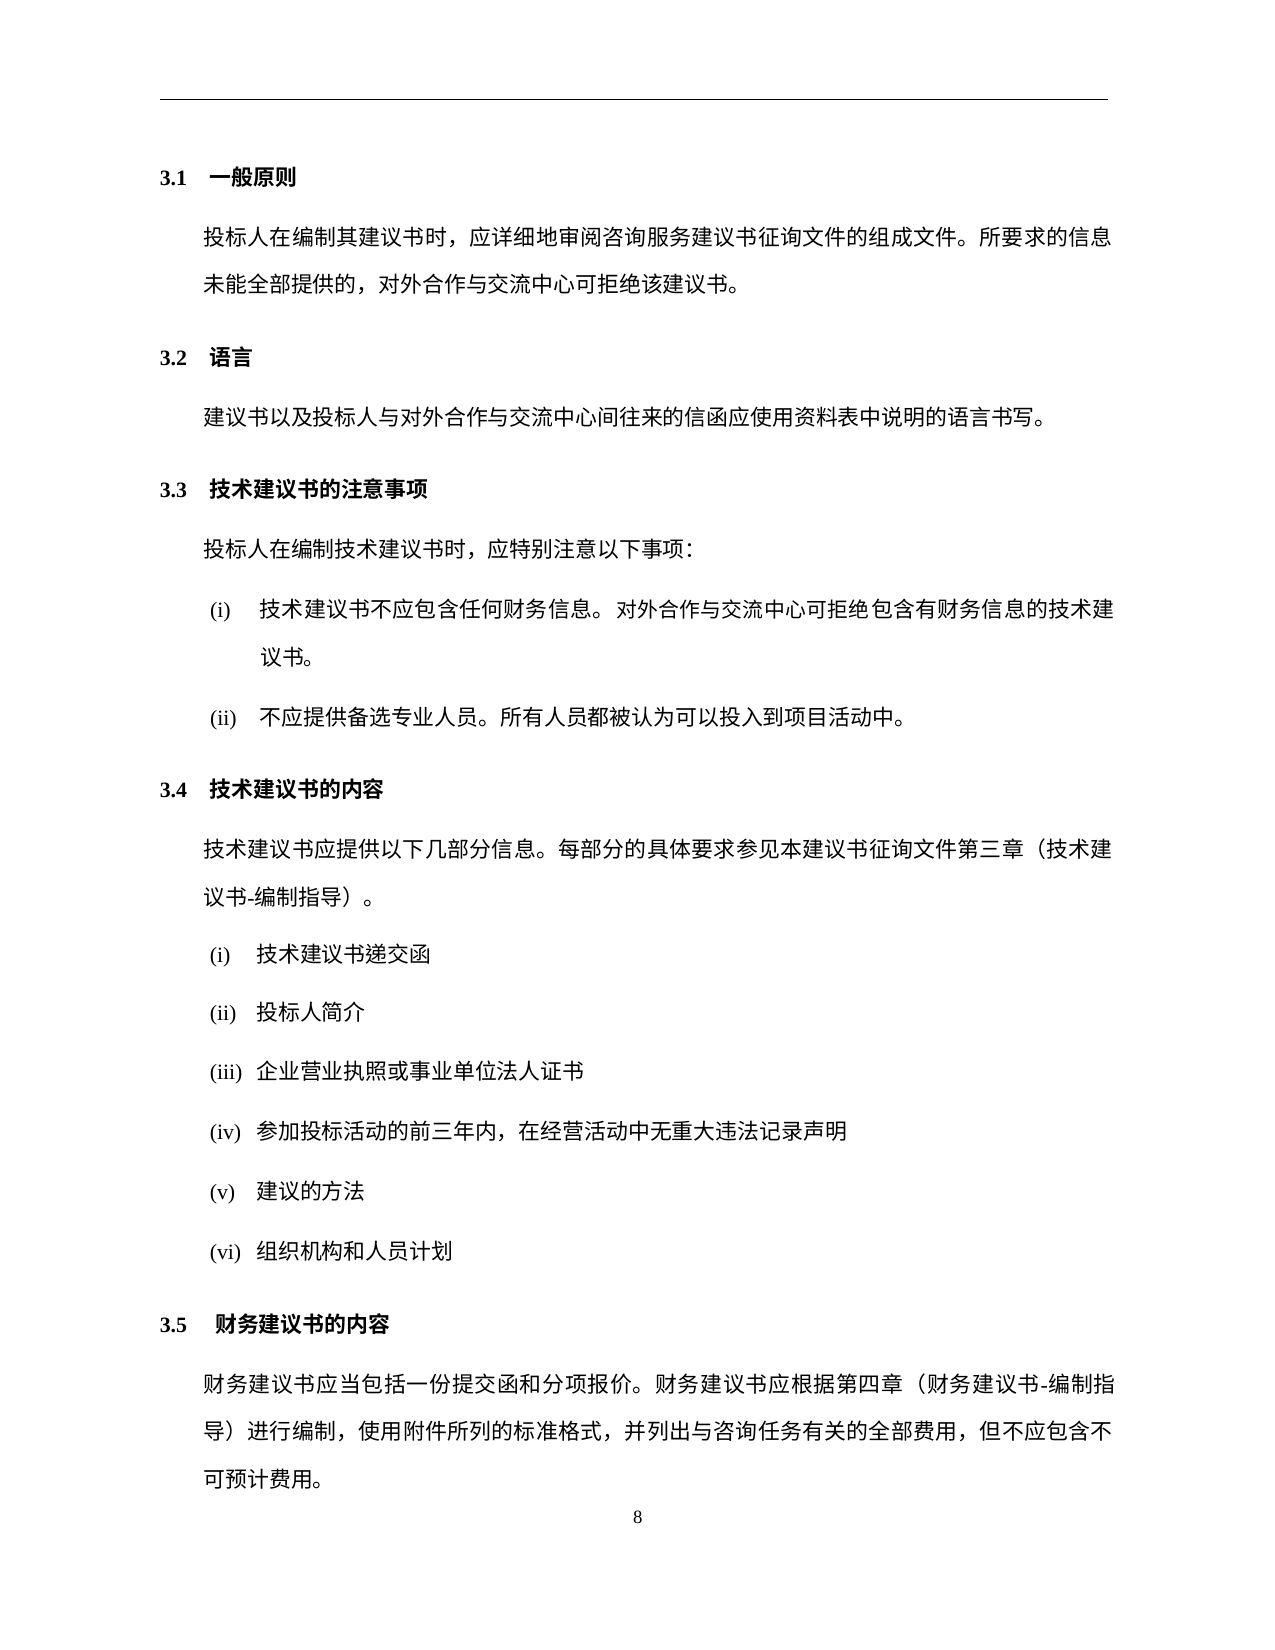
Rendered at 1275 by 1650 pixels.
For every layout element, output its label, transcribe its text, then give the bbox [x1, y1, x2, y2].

text 技术建议书应提供以下几部分信息。每部分的具体要求参见本建议书征询文件第三章（技术建议书-编制指导）。 [203, 832, 1116, 911]
list 技术建议书的注意事项 [159, 472, 1116, 504]
list 一般原则 [159, 159, 1116, 191]
list 语言 [159, 339, 1116, 371]
list 建议的方法 [209, 1174, 1116, 1206]
list 技术建议书递交函 [209, 939, 1116, 969]
list 技术建议书的内容 [159, 772, 1116, 804]
list 财务建议书的内容 [159, 1307, 1116, 1338]
list 技术建议书不应包含任何财务信息。对外合作与交流中心可拒绝包含有财务信息的技术建议书。 [210, 592, 1116, 671]
list 投标人简介 [209, 997, 1116, 1026]
text 投标人在编制技术建议书时，应特别注意以下事项： [203, 532, 1116, 564]
list 企业营业执照或事业单位法人证书 [209, 1054, 1116, 1086]
text 财务建议书应当包括一份提交函和分项报价。财务建议书应根据第四章（财务建议书-编制指导）进行编制，使用附件所列的标准格式，并列出与咨询任务有关的全部费用，但不应包含不可预计费用。 [203, 1367, 1116, 1493]
list 参加投标活动的前三年内，在经营活动中无重大违法记录声明 [209, 1114, 1116, 1146]
list 不应提供备选专业人员。所有人员都被认为可以投入到项目活动中。 [210, 699, 1116, 731]
text 投标人在编制其建议书时，应详细地审阅咨询服务建议书征询文件的组成文件。所要求的信息未能全部提供的，对外合作与交流中心可拒绝该建议书。 [203, 219, 1116, 299]
text 建议书以及投标人与对外合作与交流中心间往来的信函应使用资料表中说明的语言书写。 [203, 399, 1116, 431]
list 组织机构和人员计划 [209, 1234, 1116, 1266]
